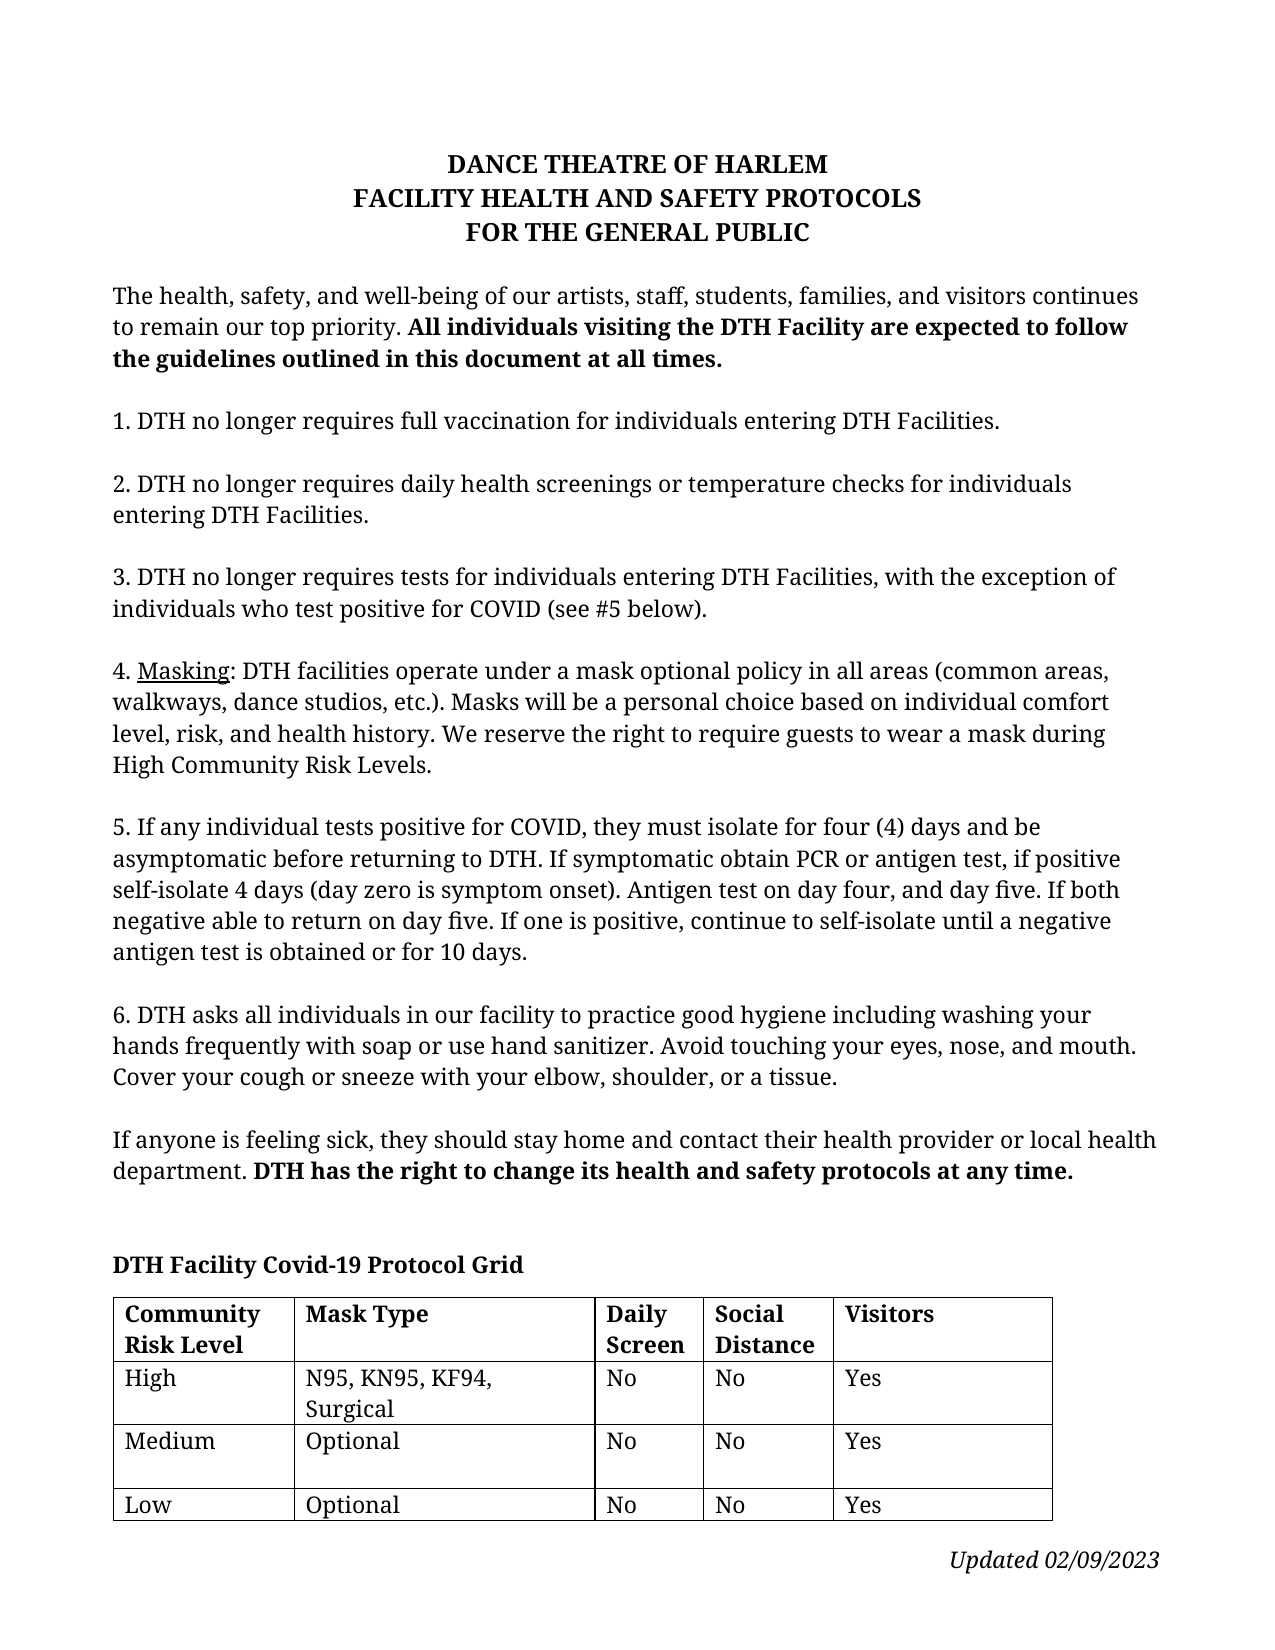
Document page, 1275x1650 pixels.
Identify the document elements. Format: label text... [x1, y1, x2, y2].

table_cell Optional [295, 1425, 594, 1488]
table_cell No [704, 1362, 833, 1424]
table_cell No [704, 1489, 833, 1520]
table_cell Medium [114, 1425, 294, 1488]
text 6. DTH asks all individuals in our facility to practice good hygiene including washing your hands frequently with soap or use hand sanitizer. Avoid touching your eyes, nose, and mouth. Cover your cough or sneeze with your elbow, shoulder, or a tissue. [112, 999, 1162, 1092]
text 3. DTH no longer requires tests for individuals entering DTH Facilities, with the exception of individuals who test positive for COVID (see #5 below). [112, 561, 1162, 624]
text 5. If any individual tests positive for COVID, they must isolate for four (4) days and be asymptomatic before returning to DTH. If symptomatic obtain PCR or antigen test, if positive self-isolate 4 days (day zero is symptom onset). Antigen test on day four, and day five. If both negative able to return on day five. If one is positive, continue to self-isolate until a negative antigen test is obtained or for 10 days. [112, 811, 1162, 967]
table_cell Yes [834, 1425, 1052, 1488]
table_cell No [596, 1362, 703, 1424]
table_cell Yes [834, 1489, 1052, 1520]
text If anyone is feeling sick, they should stay home and contact their health provider or local health department. DTH has the right to change its health and safety protocols at any time. [112, 1124, 1162, 1186]
table_header Mask Type [295, 1298, 594, 1361]
table_cell No [704, 1425, 833, 1488]
table_cell Low [114, 1489, 294, 1520]
table_cell Yes [834, 1362, 1052, 1424]
text 2. DTH no longer requires daily health screenings or temperature checks for individuals entering DTH Facilities. [112, 467, 1162, 530]
table_header Social Distance [704, 1298, 833, 1361]
text 4. Masking: DTH facilities operate under a mask optional policy in all areas (common areas, walkways, dance studios, etc.). Masks will be a personal choice based on individual comfort level, risk, and health history. We reserve the right to require guests to wear a mask during High Community Risk Levels. [112, 655, 1162, 780]
table_cell N95, KN95, KF94, Surgical [295, 1362, 594, 1424]
table_cell Optional [295, 1489, 594, 1520]
table_header Visitors [834, 1298, 1052, 1361]
text FOR THE GENERAL PUBLIC [112, 215, 1162, 249]
text FACILITY HEALTH AND SAFETY PROTOCOLS [112, 181, 1162, 215]
text DTH Facility Covid-19 Protocol Grid [112, 1249, 1162, 1280]
table_header Daily Screen [596, 1298, 703, 1361]
text DANCE THEATRE OF HARLEM [112, 147, 1162, 181]
text 1. DTH no longer requires full vaccination for individuals entering DTH Facilities. [112, 405, 1162, 436]
table_cell No [596, 1425, 703, 1488]
table_cell High [114, 1362, 294, 1424]
table_cell No [596, 1489, 703, 1520]
table_header Community Risk Level [114, 1298, 294, 1361]
text The health, safety, and well-being of our artists, staff, students, families, and visitors continues to remain our top priority. All individuals visiting the DTH Facility are expected to follow the guidelines outlined in this document at all times. [112, 280, 1162, 374]
